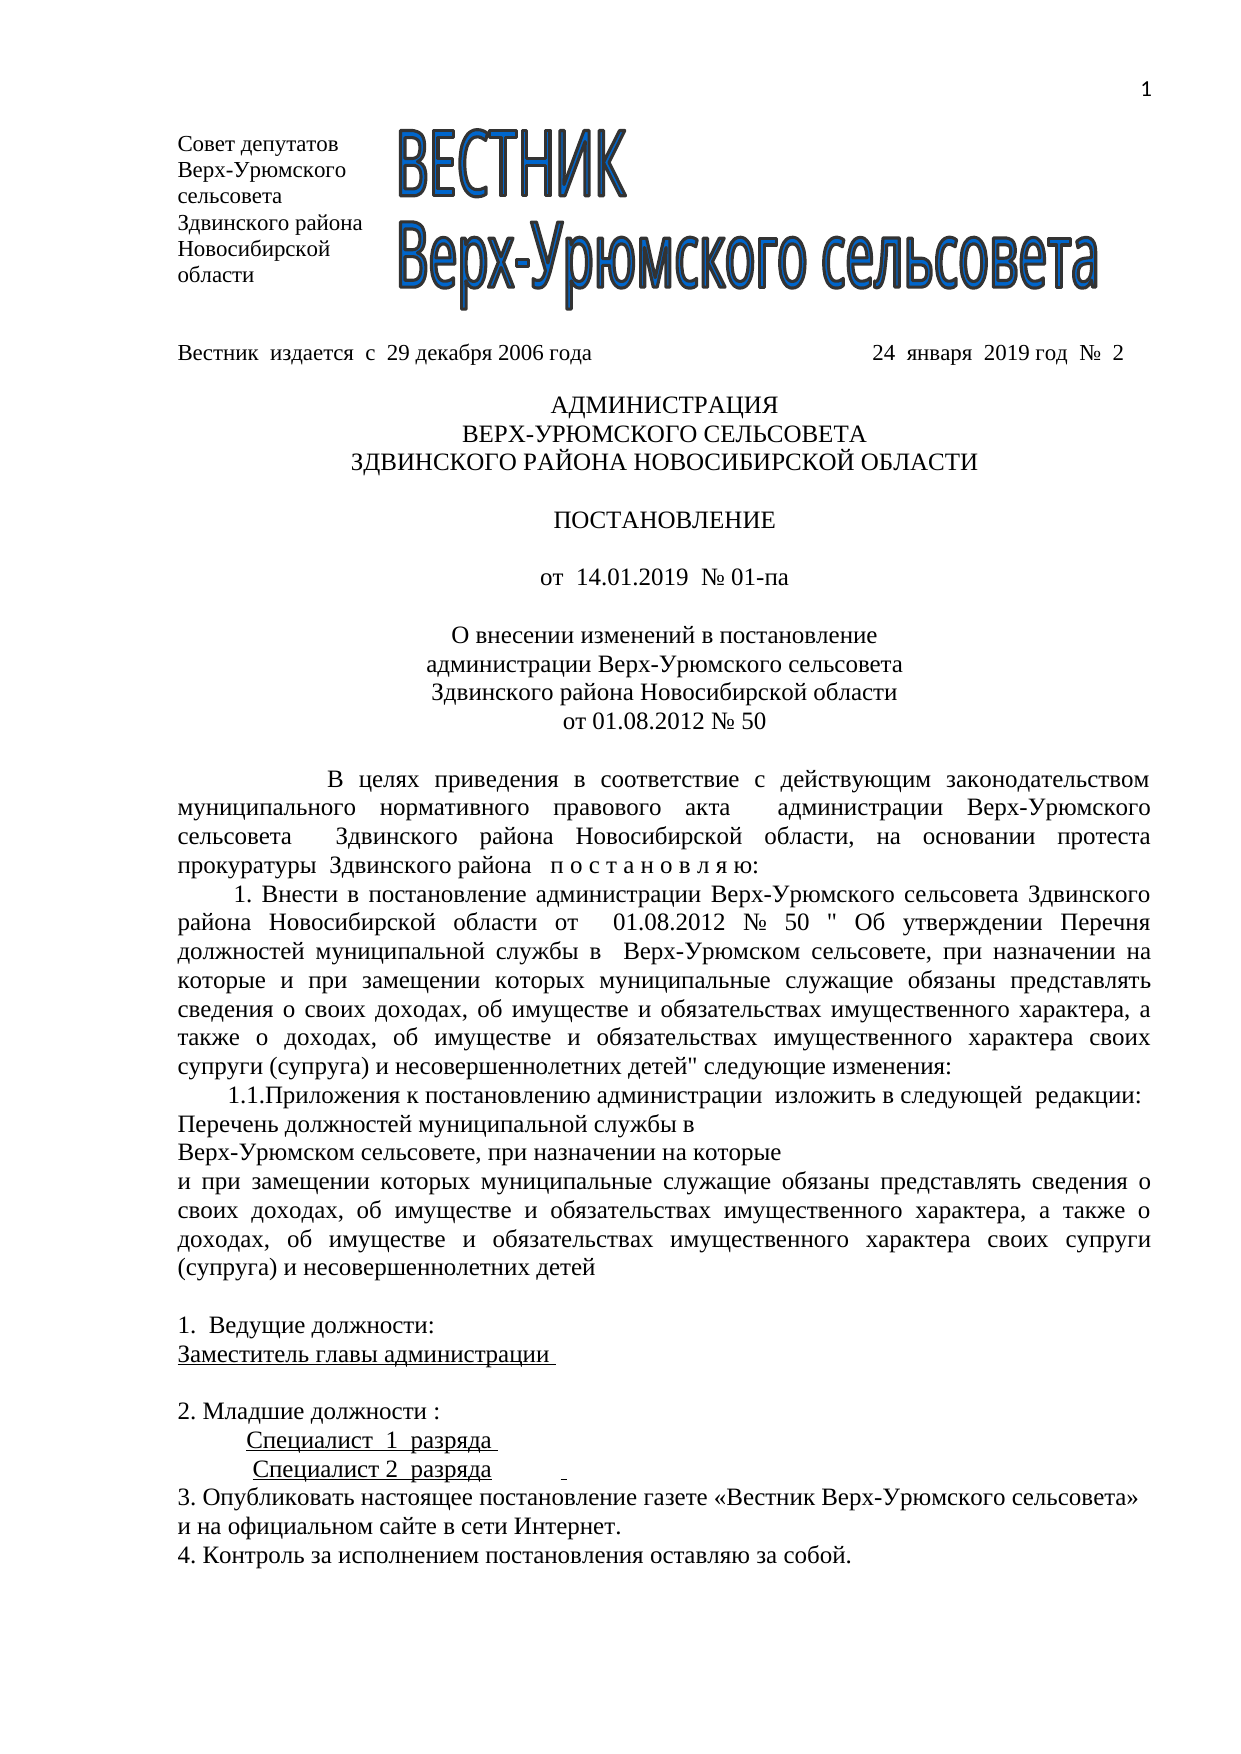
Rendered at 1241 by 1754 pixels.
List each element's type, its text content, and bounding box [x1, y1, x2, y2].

text Специалист 1 разряда [177, 1425, 1152, 1454]
text 1. Ведущие должности: [177, 1310, 1152, 1339]
text АДМИНИСТРАЦИЯ [177, 390, 1152, 419]
text Верх-Урюмском сельсовете, при назначении на которые [177, 1137, 1152, 1166]
text В целях приведения в соответствие с действующим законодательством муниципального нормативного правового акта администрации Верх-Урюмского сельсовета Здвинского района Новосибирской области, на основании протеста прокуратуры Здвинского района п о с т а н о в л я ю: [177, 764, 1152, 879]
text Вестник издается с 29 декабря 2006 года 24 января 2019 год № 2 [177, 339, 1152, 365]
text Совет депутатов Верх-Урюмского сельсовета Здвинского района [177, 130, 1152, 235]
text Перечень должностей муниципальной службы в [177, 1109, 1152, 1137]
text Новосибирской области [684, 235, 738, 288]
text Новосибирской области [477, 235, 543, 288]
text 2. Младшие должности : [177, 1396, 1152, 1425]
text от 01.08.2012 № 50 [177, 706, 1152, 735]
text Новосибирской области [976, 235, 1031, 288]
text Новосибирской области [1088, 235, 1152, 288]
text 1.1.Приложения к постановлению администрации изложить в следующей редакции: [177, 1080, 1152, 1109]
text Новосибирской области [855, 235, 947, 288]
text администрации Верх-Урюмского сельсовета [177, 649, 1152, 677]
text 1. Внести в постановление администрации Верх-Урюмского сельсовета Здвинского района Новосибирской области от 01.08.2012 № 50 " Об утверждении Перечня должностей муниципальной службы в Верх-Урюмском сельсовете, при назначении на которые и при замещении которых муниципальные служащие обязаны представлять сведения о своих доходах, об имуществе и обязательствах имущественного характера, а также о доходах, об имуществе и обязательствах имущественного характера своих супруги (супруга) и несовершеннолетних детей" следующие изменения: [177, 879, 1152, 1080]
text Здвинского района Новосибирской области [177, 677, 1152, 706]
text Новосибирской области [943, 235, 971, 288]
text Новосибирской области [438, 235, 472, 288]
text 4. Контроль за исполнением постановления оставляю за собой. [177, 1540, 1152, 1569]
text Новосибирской области [831, 235, 859, 288]
text 3. Опубликовать настоящее постановление газете «Вестник Верх-Урюмского сельсовета» и на официальном сайте в сети Интернет. [177, 1482, 1152, 1540]
text Новосибирской области [1028, 235, 1089, 288]
text ВЕРХ-УРЮМСКОГО СЕЛЬСОВЕТА [177, 419, 1152, 447]
text Новосибирской области [795, 235, 834, 288]
text Новосибирской области [582, 235, 619, 288]
text от 14.01.2019 № 01-па [177, 562, 1152, 591]
text ЗДВИНСКОГО РАЙОНА НОВОСИБИРСКОЙ ОБЛАСТИ [177, 447, 1152, 476]
text и при замещении которых муниципальные служащие обязаны представлять сведения о своих доходах, об имуществе и обязательствах имущественного характера, а также о доходах, об имуществе и обязательствах имущественного характера своих супруги (супруга) и несовершеннолетних детей [177, 1166, 1152, 1281]
text ПОСТАНОВЛЕНИЕ [177, 505, 1152, 534]
text Специалист 2 разряда [177, 1454, 1152, 1482]
text Новосибирской области [545, 235, 577, 288]
text Новосибирской области [743, 235, 790, 288]
text Новосибирской области [624, 235, 687, 288]
text О внесении изменений в постановление [177, 620, 1152, 649]
text Новосибирской области [177, 235, 398, 288]
text Заместитель главы администрации [177, 1339, 1152, 1367]
